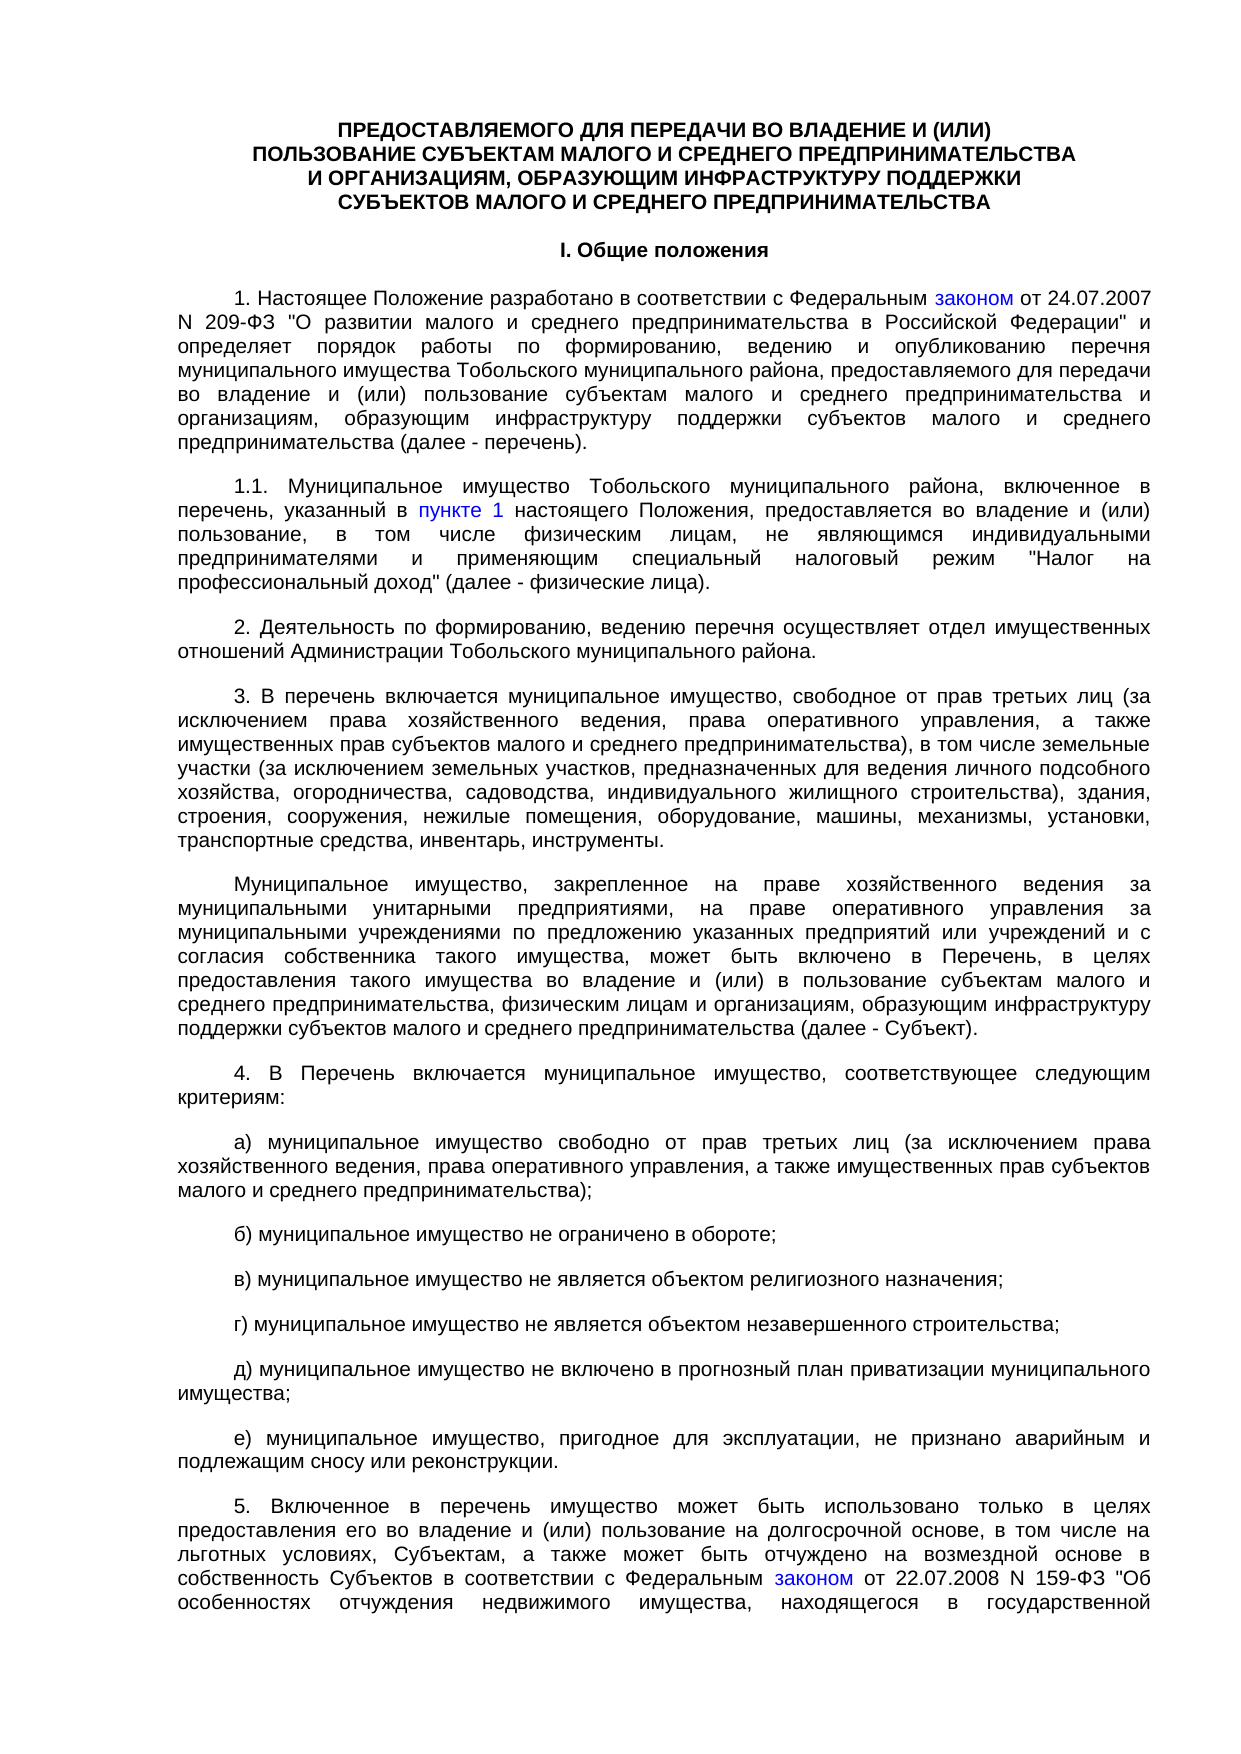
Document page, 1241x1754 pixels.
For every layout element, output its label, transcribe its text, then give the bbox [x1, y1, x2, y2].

title И ОРГАНИЗАЦИЯМ, ОБРАЗУЮЩИМ ИНФРАСТРУКТУРУ ПОДДЕРЖКИ [177, 166, 1152, 190]
title ПРЕДОСТАВЛЯЕМОГО ДЛЯ ПЕРЕДАЧИ ВО ВЛАДЕНИЕ И (ИЛИ) [177, 118, 1152, 142]
text а) муниципальное имущество свободно от прав третьих лиц (за исключением права хозяйственного ведения, права оперативного управления, а также имущественных прав субъектов малого и среднего предпринимательства); [177, 1129, 1152, 1201]
title СУБЪЕКТОВ МАЛОГО И СРЕДНЕГО ПРЕДПРИНИМАТЕЛЬСТВА [177, 190, 1152, 214]
text д) муниципальное имущество не включено в прогнозный план приватизации муниципального имущества; [177, 1357, 1152, 1404]
text в) муниципальное имущество не является объектом религиозного назначения; [177, 1267, 1152, 1291]
text Муниципальное имущество, закрепленное на праве хозяйственного ведения за муниципальными унитарными предприятиями, на праве оперативного управления за муниципальными учреждениями по предложению указанных предприятий или учреждений и с согласия собственника такого имущества, может быть включено в Перечень, в целях предоставления такого имущества во владение и (или) в пользование субъектам малого и среднего предпринимательства, физическим лицам и организациям, образующим инфраструктуру поддержки субъектов малого и среднего предпринимательства (далее - Субъект). [177, 872, 1152, 1040]
text 2. Деятельность по формированию, ведению перечня осуществляет отдел имущественных отношений Администрации Тобольского муниципального района. [177, 615, 1152, 663]
text 1.1. Муниципальное имущество Тобольского муниципального района, включенное в перечень, указанный в пункте 1 настоящего Положения, предоставляется во владение и (или) пользование, в том числе физическим лицам, не являющимся индивидуальными предпринимателями и применяющим специальный налоговый режим "Налог на профессиональный доход" (далее - физические лица). [177, 474, 1152, 594]
title ПОЛЬЗОВАНИЕ СУБЪЕКТАМ МАЛОГО И СРЕДНЕГО ПРЕДПРИНИМАТЕЛЬСТВА [177, 142, 1152, 166]
text 3. В перечень включается муниципальное имущество, свободное от прав третьих лиц (за исключением права хозяйственного ведения, права оперативного управления, а также имущественных прав субъектов малого и среднего предпринимательства), в том числе земельные участки (за исключением земельных участков, предназначенных для ведения личного подсобного хозяйства, огородничества, садоводства, индивидуального жилищного строительства), здания, строения, сооружения, нежилые помещения, оборудование, машины, механизмы, установки, транспортные средства, инвентарь, инструменты. [177, 684, 1152, 851]
text е) муниципальное имущество, пригодное для эксплуатации, не признано аварийным и подлежащим сносу или реконструкции. [177, 1425, 1152, 1473]
text 1. Настоящее Положение разработано в соответствии с Федеральным законом от 24.07.2007 N 209-ФЗ "О развитии малого и среднего предпринимательства в Российской Федерации" и определяет порядок работы по формированию, ведению и опубликованию перечня муниципального имущества Тобольского муниципального района, предоставляемого для передачи во владение и (или) пользование субъектам малого и среднего предпринимательства и организациям, образующим инфраструктуру поддержки субъектов малого и среднего предпринимательства (далее - перечень). [177, 286, 1152, 453]
text 4. В Перечень включается муниципальное имущество, соответствующее следующим критериям: [177, 1061, 1152, 1109]
title I. Общие положения [177, 238, 1152, 262]
text г) муниципальное имущество не является объектом незавершенного строительства; [177, 1312, 1152, 1336]
text б) муниципальное имущество не ограничено в обороте; [177, 1222, 1152, 1246]
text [177, 1494, 1152, 1614]
